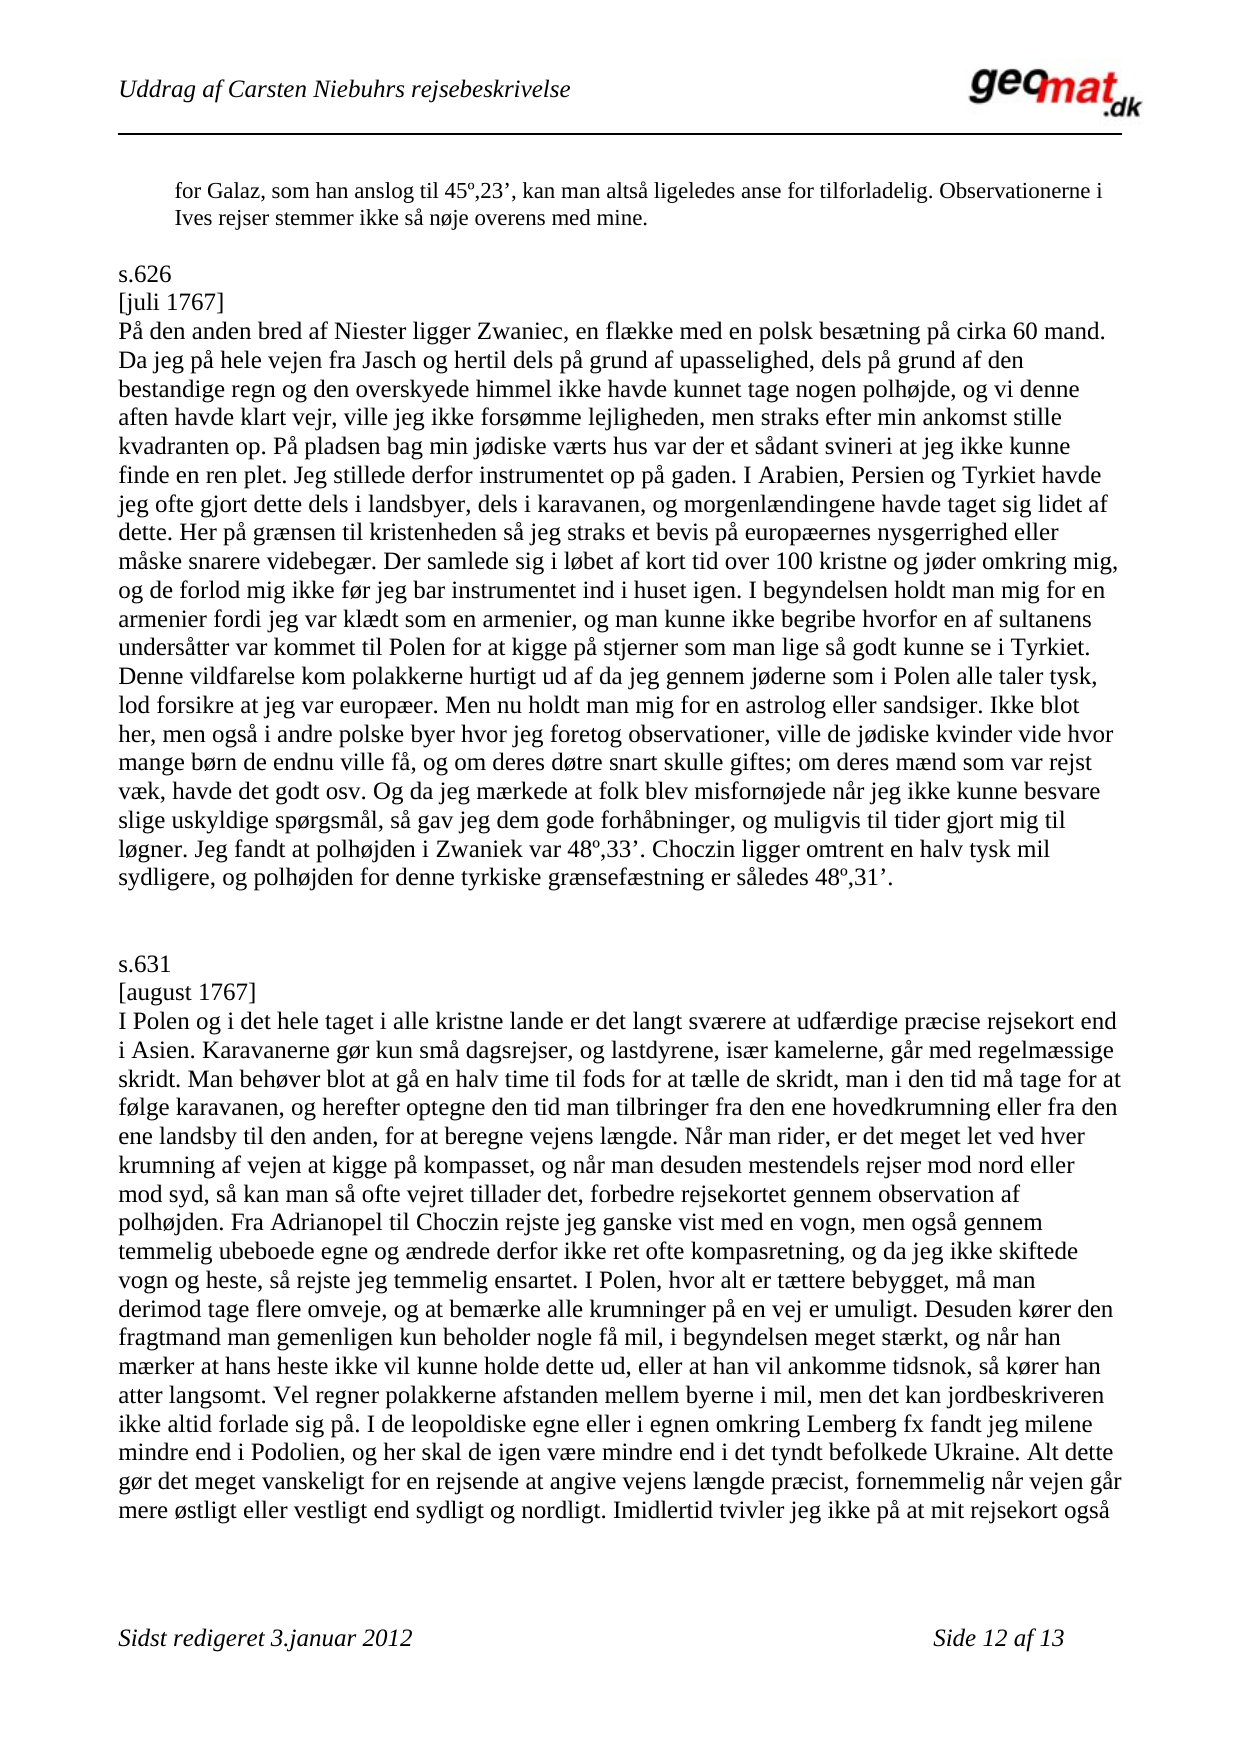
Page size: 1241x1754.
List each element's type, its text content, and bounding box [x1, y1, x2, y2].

text [juli 1767] [118, 287, 1122, 316]
text s.626 [118, 259, 1122, 287]
picture [966, 58, 1147, 127]
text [118, 949, 1122, 1524]
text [174, 177, 1122, 230]
text På den anden bred af Niester ligger Zwaniec, en flække med en polsk besætning på cirka 60 mand. Da jeg på hele vejen fra Jasch og hertil dels på grund af upasselighed, dels på grund af den bestandige regn og den overskyede himmel ikke havde kunnet tage nogen polhøjde, og vi denne aften havde klart vejr, ville jeg ikke forsømme lejligheden, men straks efter min ankomst stille kvadranten op. På pladsen bag min jødiske værts hus var der et sådant svineri at jeg ikke kunne finde en ren plet. Jeg stillede derfor instrumentet op på gaden. I Arabien, Persien og Tyrkiet havde jeg ofte gjort dette dels i landsbyer, dels i karavanen, og morgenlændingene havde taget sig lidet af dette. Her på grænsen til kristenheden så jeg straks et bevis på europæernes nysgerrighed eller måske snarere videbegær. Der samlede sig i løbet af kort tid over 100 kristne og jøder omkring mig, og de forlod mig ikke før jeg bar instrumentet ind i huset igen. I begyndelsen holdt man mig for en armenier fordi jeg var klædt som en armenier, og man kunne ikke begribe hvorfor en af sultanens undersåtter var kommet til Polen for at kigge på stjerner som man lige så godt kunne se i Tyrkiet. Denne vildfarelse kom polakkerne hurtigt ud af da jeg gennem jøderne som i Polen alle taler tysk, lod forsikre at jeg var europæer. Men nu holdt man mig for en astrolog eller sandsiger. Ikke blot her, men også i andre polske byer hvor jeg foretog observationer, ville de jødiske kvinder vide hvor mange børn de endnu ville få, og om deres døtre snart skulle giftes; om deres mænd som var rejst væk, havde det godt osv. Og da jeg mærkede at folk blev misfornøjede når jeg ikke kunne besvare slige uskyldige spørgsmål, så gav jeg dem gode forhåbninger, og muligvis til tider gjort mig til løgner. Jeg fandt at polhøjden i Zwaniek var 48º,33’. Choczin ligger omtrent en halv tysk mil sydligere, og polhøjden for denne tyrkiske grænsefæstning er således 48º,31’. [118, 316, 1122, 891]
